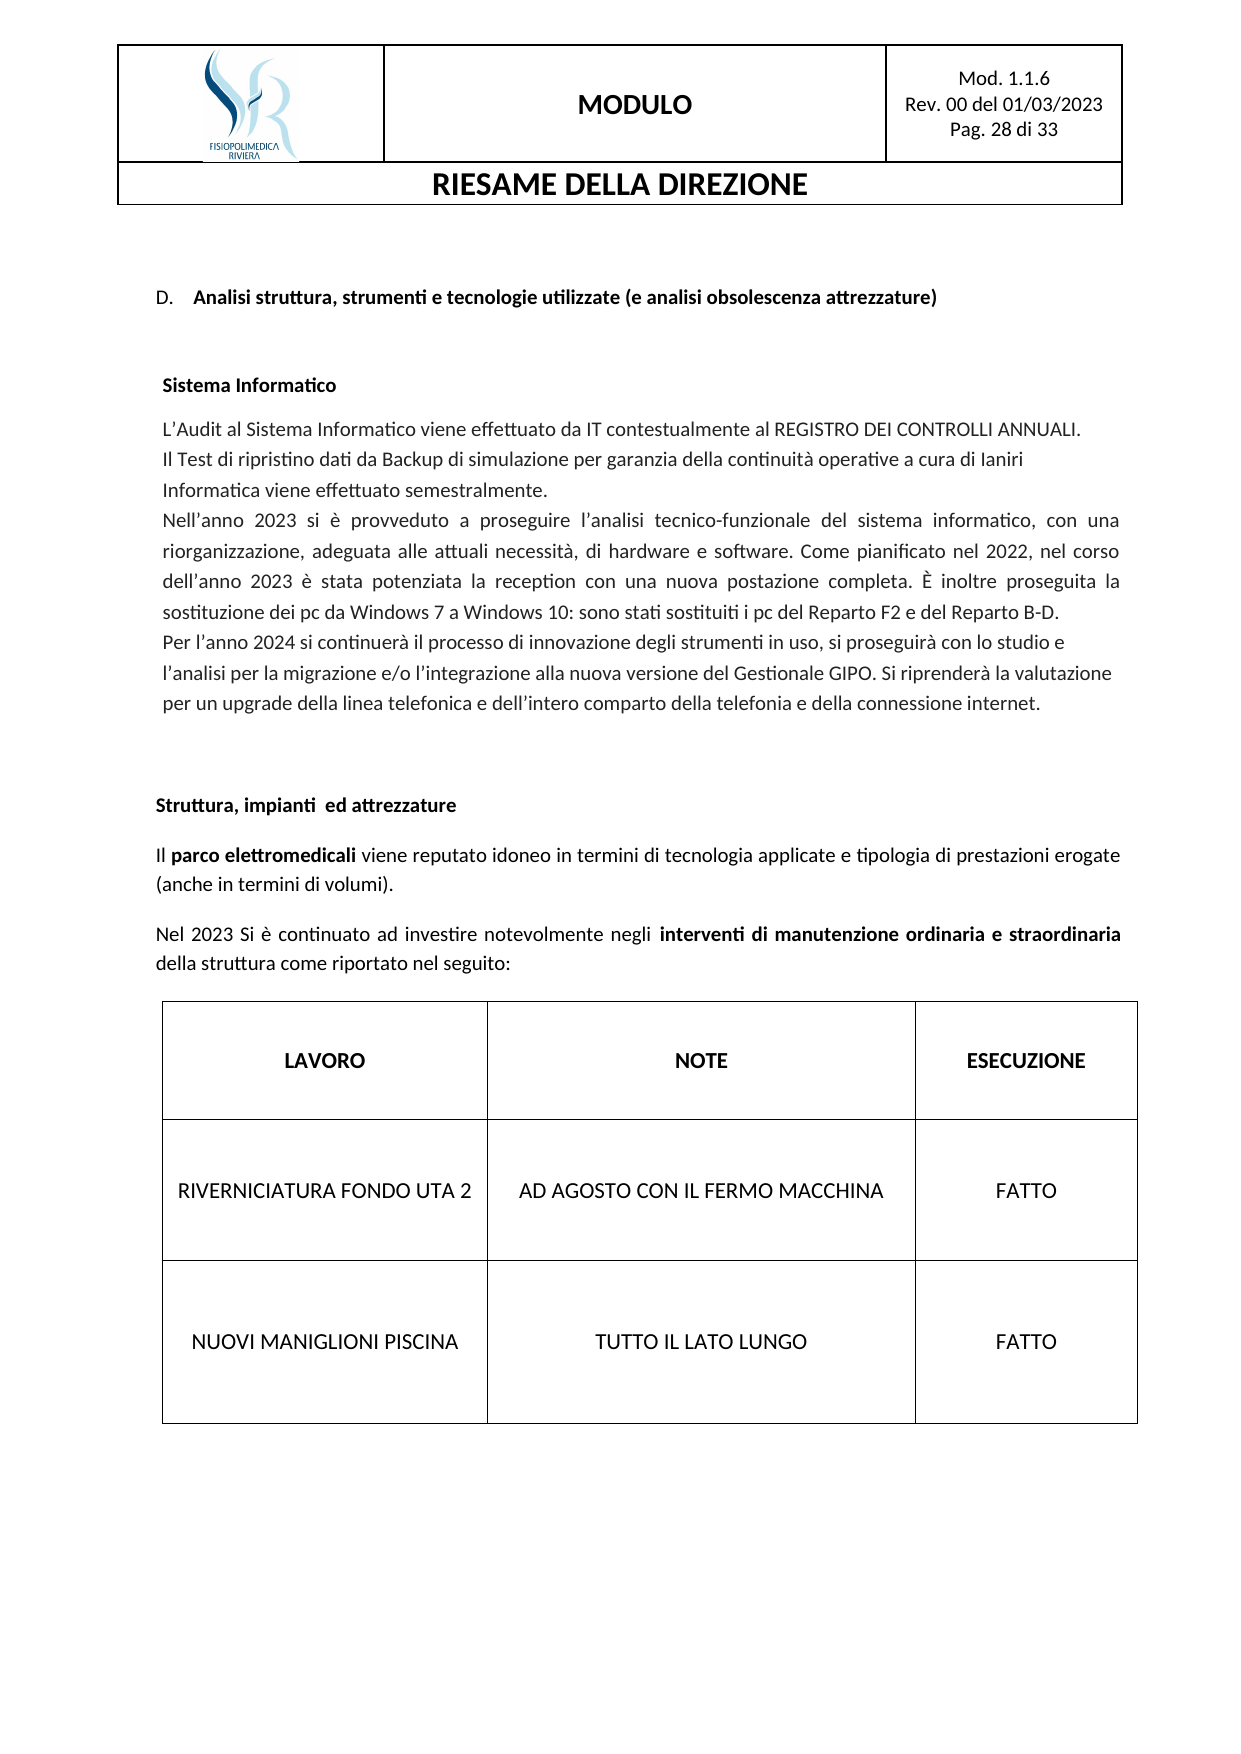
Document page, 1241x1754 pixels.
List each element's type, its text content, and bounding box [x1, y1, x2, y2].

table_cell FATTO [916, 1120, 1137, 1259]
table_header ESECUZIONE [916, 1002, 1137, 1119]
table_cell RIVERNICIATURA FONDO UTA 2 [163, 1120, 487, 1259]
list Analisi struttura, strumenti e tecnologie utilizzate (e analisi obsolescenza attrezzature) [156, 284, 1122, 310]
text Il parco elettromedicali viene reputato idoneo in termini di tecnologia applicate e tipologia di prestazioni erogate (anche in termini di volumi). [156, 842, 1122, 897]
table_cell AD AGOSTO CON IL FERMO MACCHINA [488, 1120, 915, 1259]
text Sistema Informatico [162, 373, 1122, 398]
table_header LAVORO [163, 1002, 487, 1119]
picture [202, 46, 300, 162]
text Nel 2023 Si è continuato ad investire notevolmente negli interventi di manutenzione ordinaria e straordinaria della struttura come riportato nel seguito: [156, 921, 1122, 976]
table_cell FATTO [916, 1261, 1137, 1422]
text Il Test di ripristino dati da Backup di simulazione per garanzia della continuità operative a cura di Ianiri Informatica viene effettuato semestralmente. [162, 441, 1122, 502]
text Nell’anno 2023 si è provveduto a proseguire l’analisi tecnico-funzionale del sistema informatico, con una riorganizzazione, adeguata alle attuali necessità, di hardware e software. Come pianificato nel 2022, nel corso dell’anno 2023 è stata potenziata la reception con una nuova postazione completa. È inoltre proseguita la sostituzione dei pc da Windows 7 a Windows 10: sono stati sostituiti i pc del Reparto F2 e del Reparto B-D. [162, 502, 1122, 624]
text Per l’anno 2024 si continuerà il processo di innovazione degli strumenti in uso, si proseguirà con lo studio e l’analisi per la migrazione e/o l’integrazione alla nuova versione del Gestionale GIPO. Si riprenderà la valutazione per un upgrade della linea telefonica e dell’intero comparto della telefonia e della connessione internet. [162, 624, 1122, 716]
text L’Audit al Sistema Informatico viene effettuato da IT contestualmente al REGISTRO DEI CONTROLLI ANNUALI. [162, 411, 1122, 441]
table_cell NUOVI MANIGLIONI PISCINA [163, 1261, 487, 1422]
text Struttura, impianti ed attrezzature [156, 792, 1122, 818]
table_header NOTE [488, 1002, 915, 1119]
table_cell TUTTO IL LATO LUNGO [488, 1261, 915, 1422]
